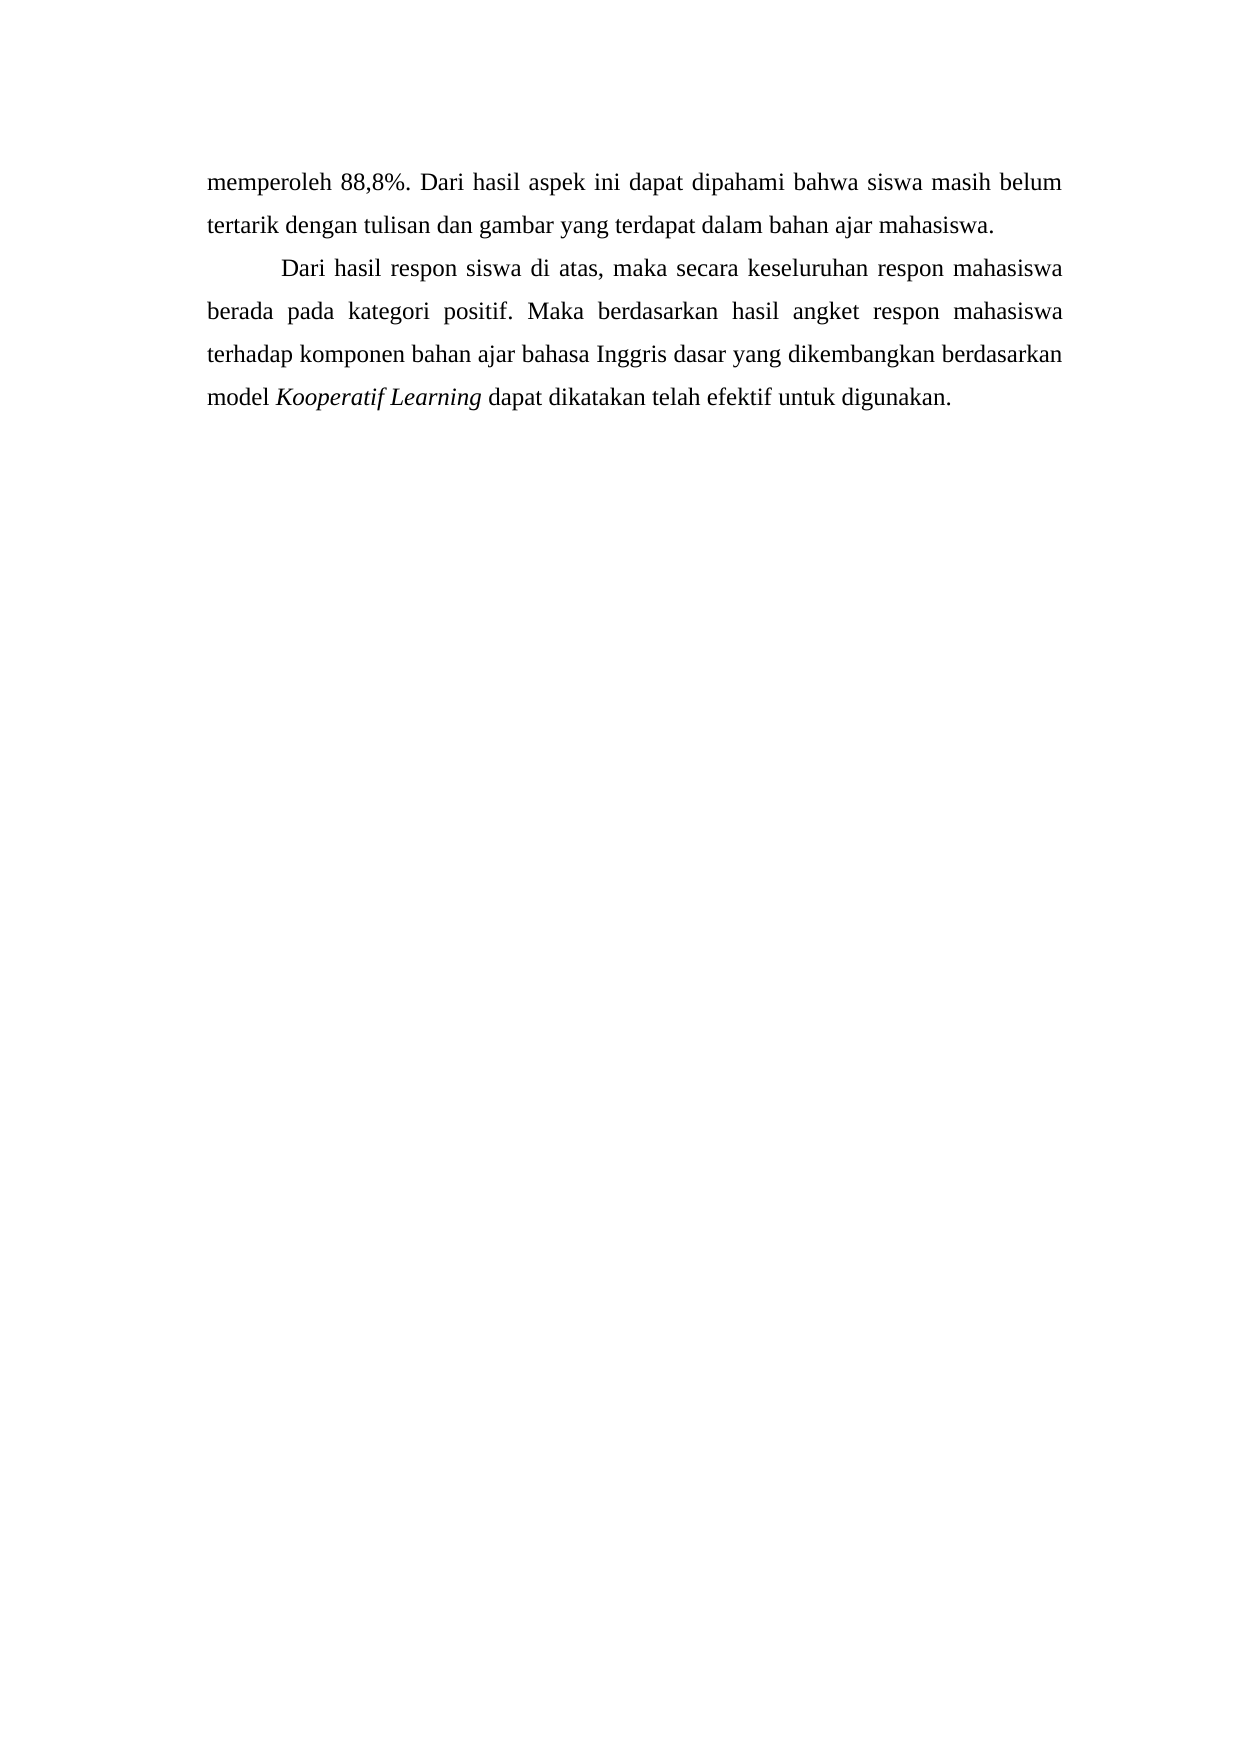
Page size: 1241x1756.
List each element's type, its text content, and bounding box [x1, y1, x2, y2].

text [207, 167, 1063, 238]
text Dari hasil respon siswa di atas, maka secara keseluruhan respon mahasiswa berada pada kategori positif. Maka berdasarkan hasil angket respon mahasiswa terhadap komponen bahan ajar bahasa Inggris dasar yang dikembangkan berdasarkan model Kooperatif Learning dapat dikatakan telah efektif untuk digunakan. [207, 253, 1063, 411]
